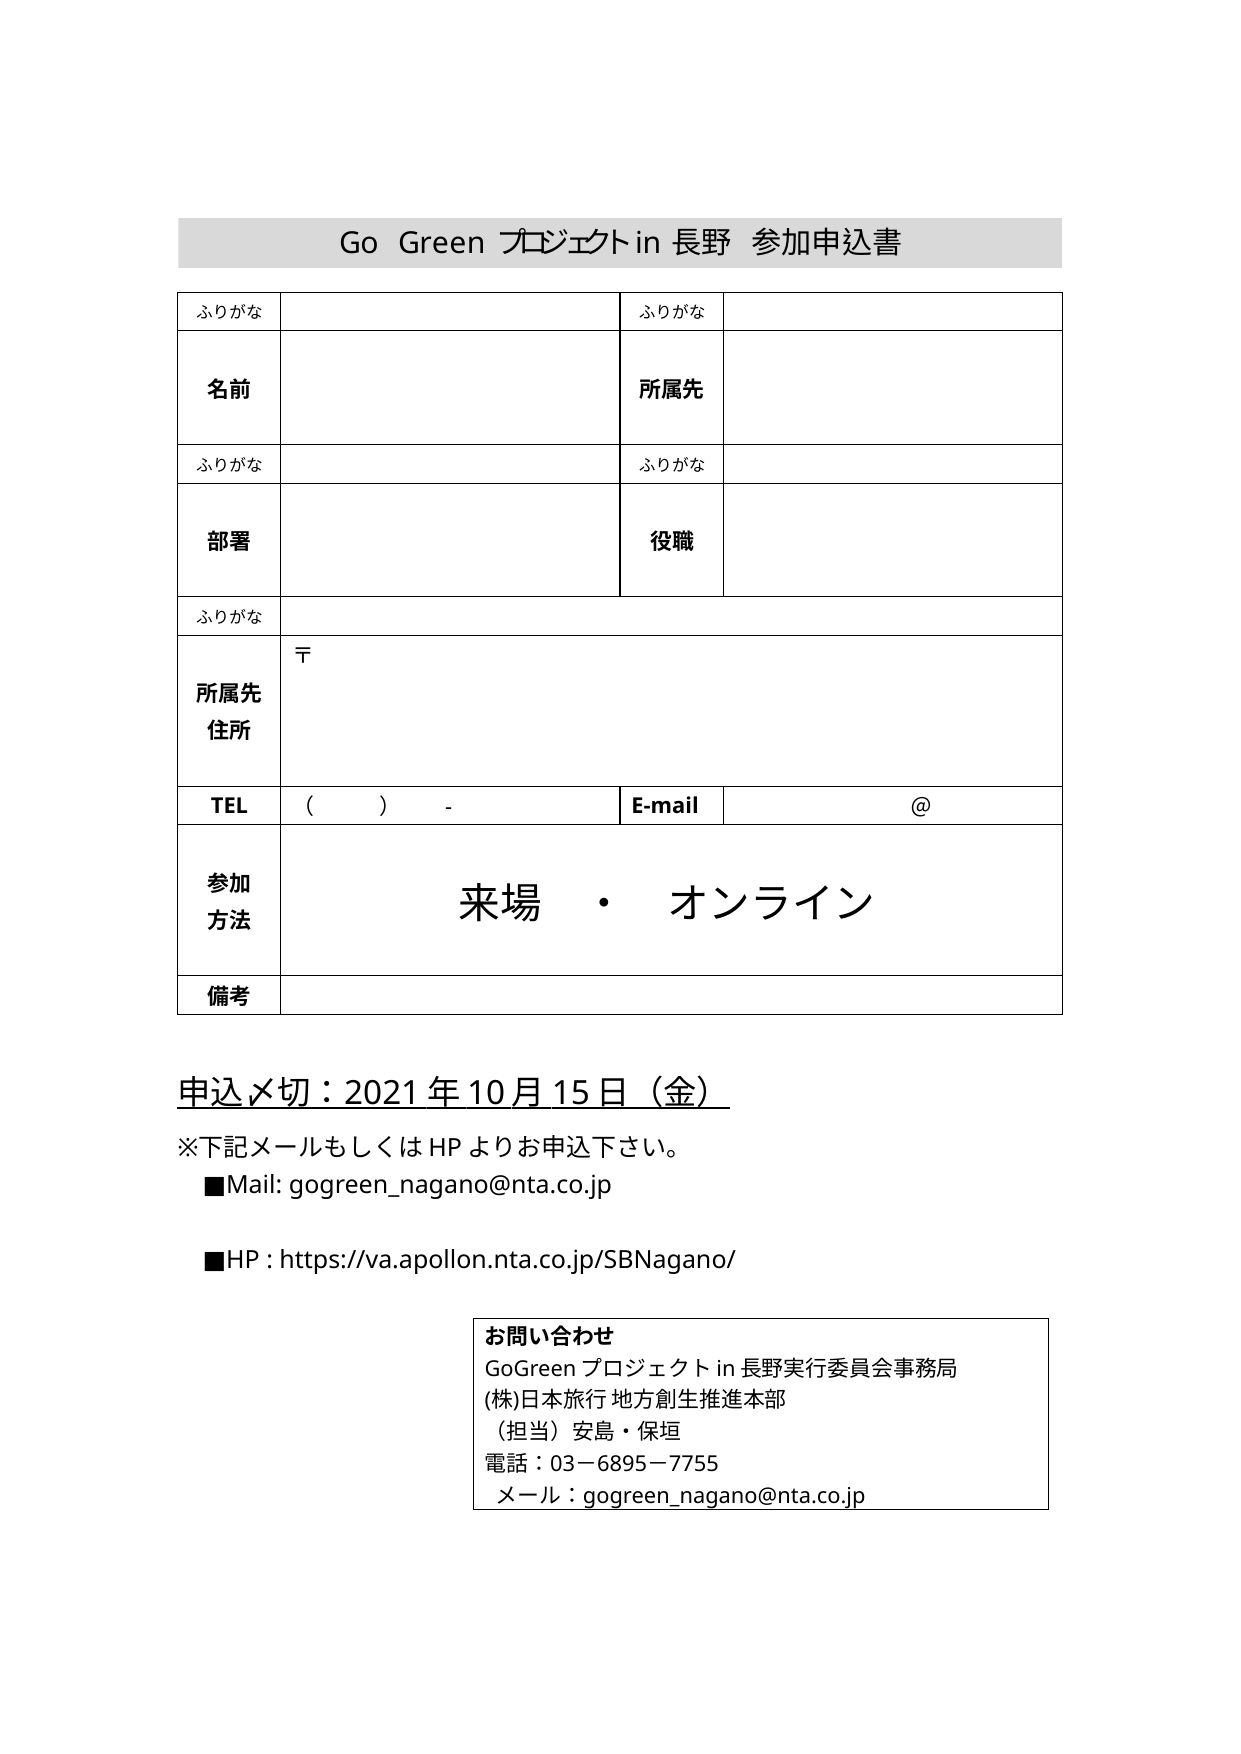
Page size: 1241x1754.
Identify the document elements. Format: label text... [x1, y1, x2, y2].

table_cell 来場 ・ オンライン [281, 825, 1062, 975]
table_cell [281, 331, 619, 444]
table_cell 役職 [621, 484, 723, 596]
table_cell TEL [178, 787, 280, 824]
table_cell [724, 331, 1062, 444]
table_cell ＠ [724, 787, 1062, 824]
text ■Mail: gogreen_nagano@nta.co.jp [177, 1165, 1063, 1202]
table_header ふりがな [621, 293, 723, 330]
table_cell [724, 484, 1062, 596]
table_cell 所属先 [621, 331, 723, 444]
table_cell [281, 597, 1062, 634]
text 申込〆切：2021年10月15日（金） [177, 1052, 1063, 1127]
table_cell 所属先住所 [178, 636, 280, 786]
table_header お問い合わせ GoGreenプロジェクトin長野実行委員会事務局 (株)日本旅行 地方創生推進本部 （担当）安島・保垣 電話：03－6895－7755 メール：gogreen_nagano@nta.co.jp [474, 1319, 1048, 1509]
table_header [724, 293, 1062, 330]
table_cell ふりがな [178, 597, 280, 634]
table_cell E-mail [621, 787, 723, 824]
table_cell 〒 [281, 636, 1062, 786]
table_cell [281, 445, 619, 482]
text ■HP : https://va.apollon.nta.co.jp/SBNagano/ [177, 1240, 1063, 1277]
table_cell ふりがな [178, 445, 280, 482]
text ※下記メールもしくはHPよりお申込下さい。 [177, 1127, 1063, 1165]
table_header [281, 293, 619, 330]
table_cell [281, 484, 619, 596]
table_header ふりがな [178, 293, 280, 330]
table_cell ふりがな [621, 445, 723, 482]
table_cell 名前 [178, 331, 280, 444]
table_cell 備考 [178, 976, 280, 1014]
table_cell [281, 976, 1062, 1014]
table_cell [724, 445, 1062, 482]
table_cell 部署 [178, 484, 280, 596]
table_cell （ ） - [281, 787, 619, 824]
table_cell 参加 方法 [178, 825, 280, 975]
